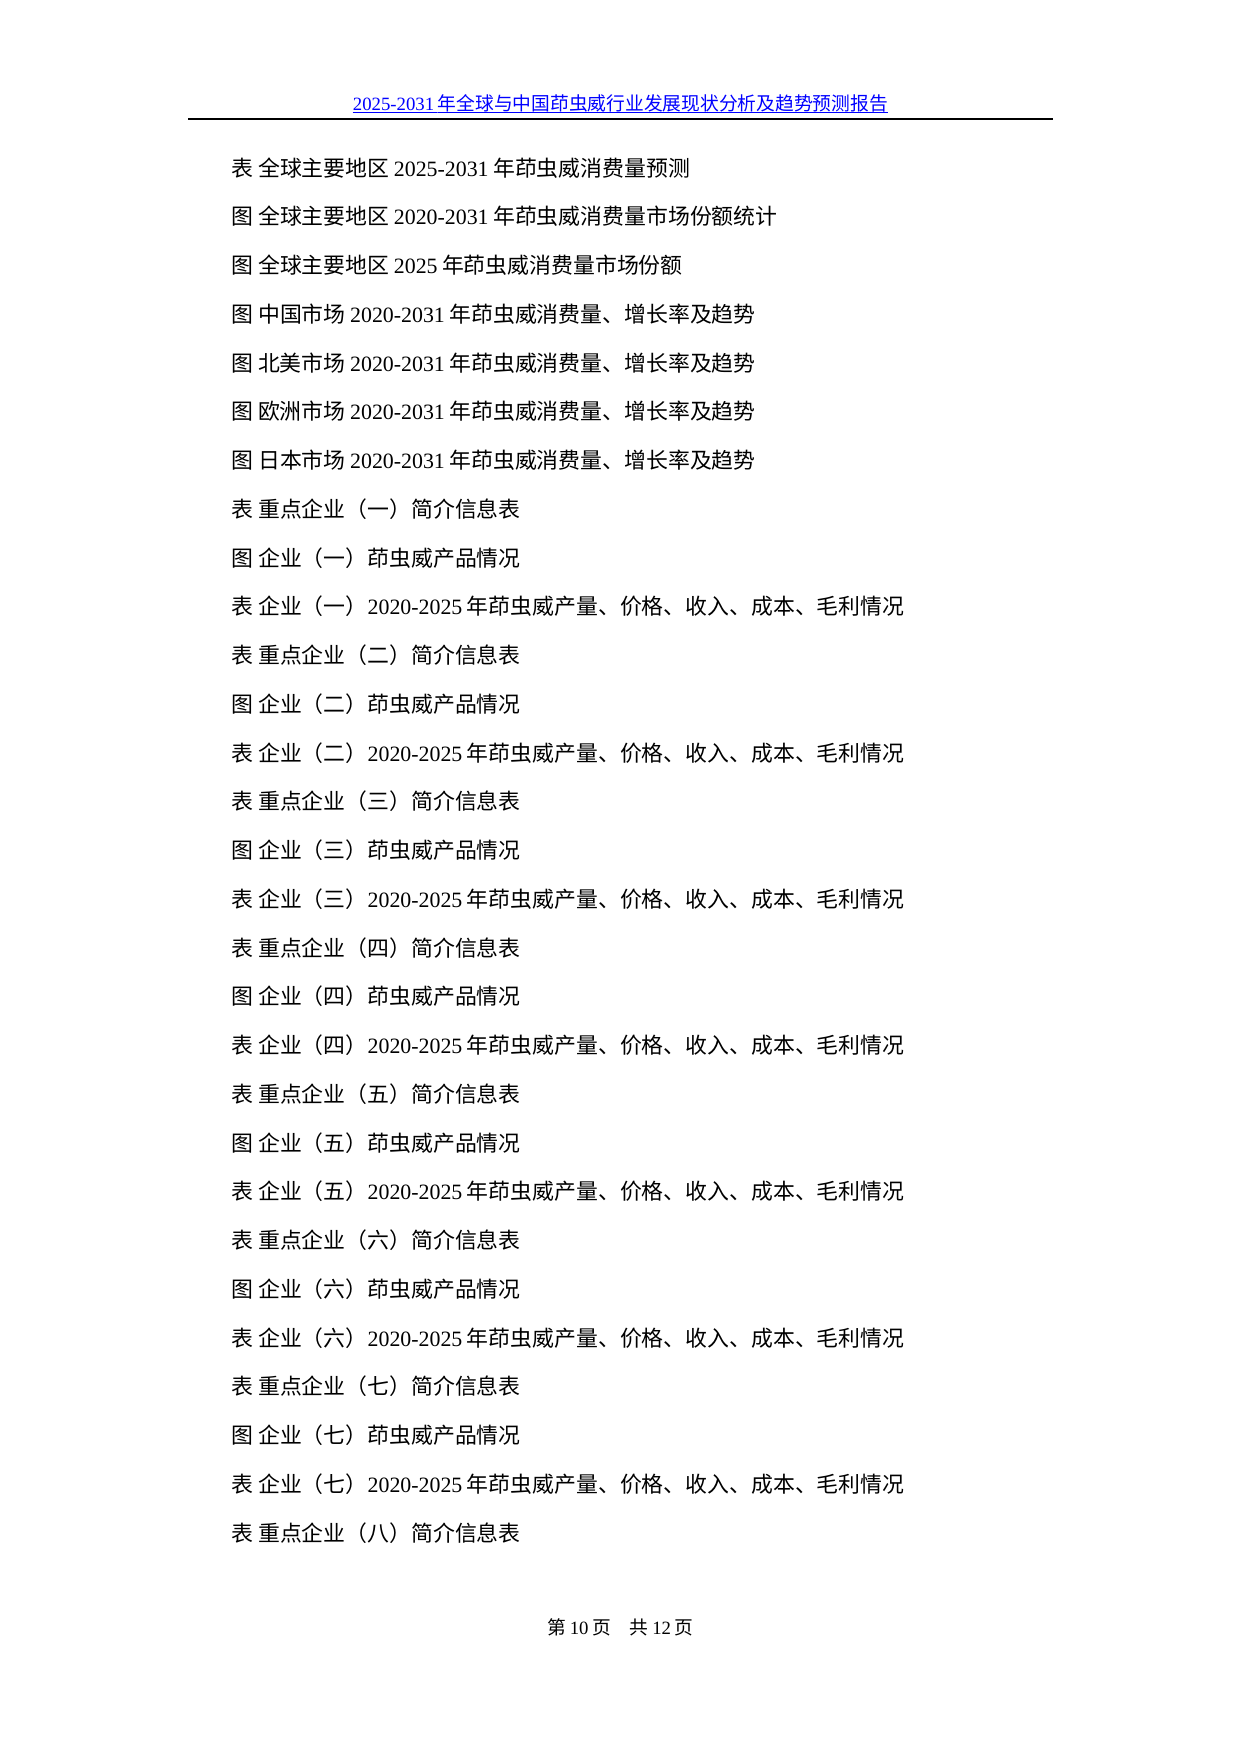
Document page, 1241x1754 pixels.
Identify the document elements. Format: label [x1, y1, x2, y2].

text [187, 150, 1053, 1548]
